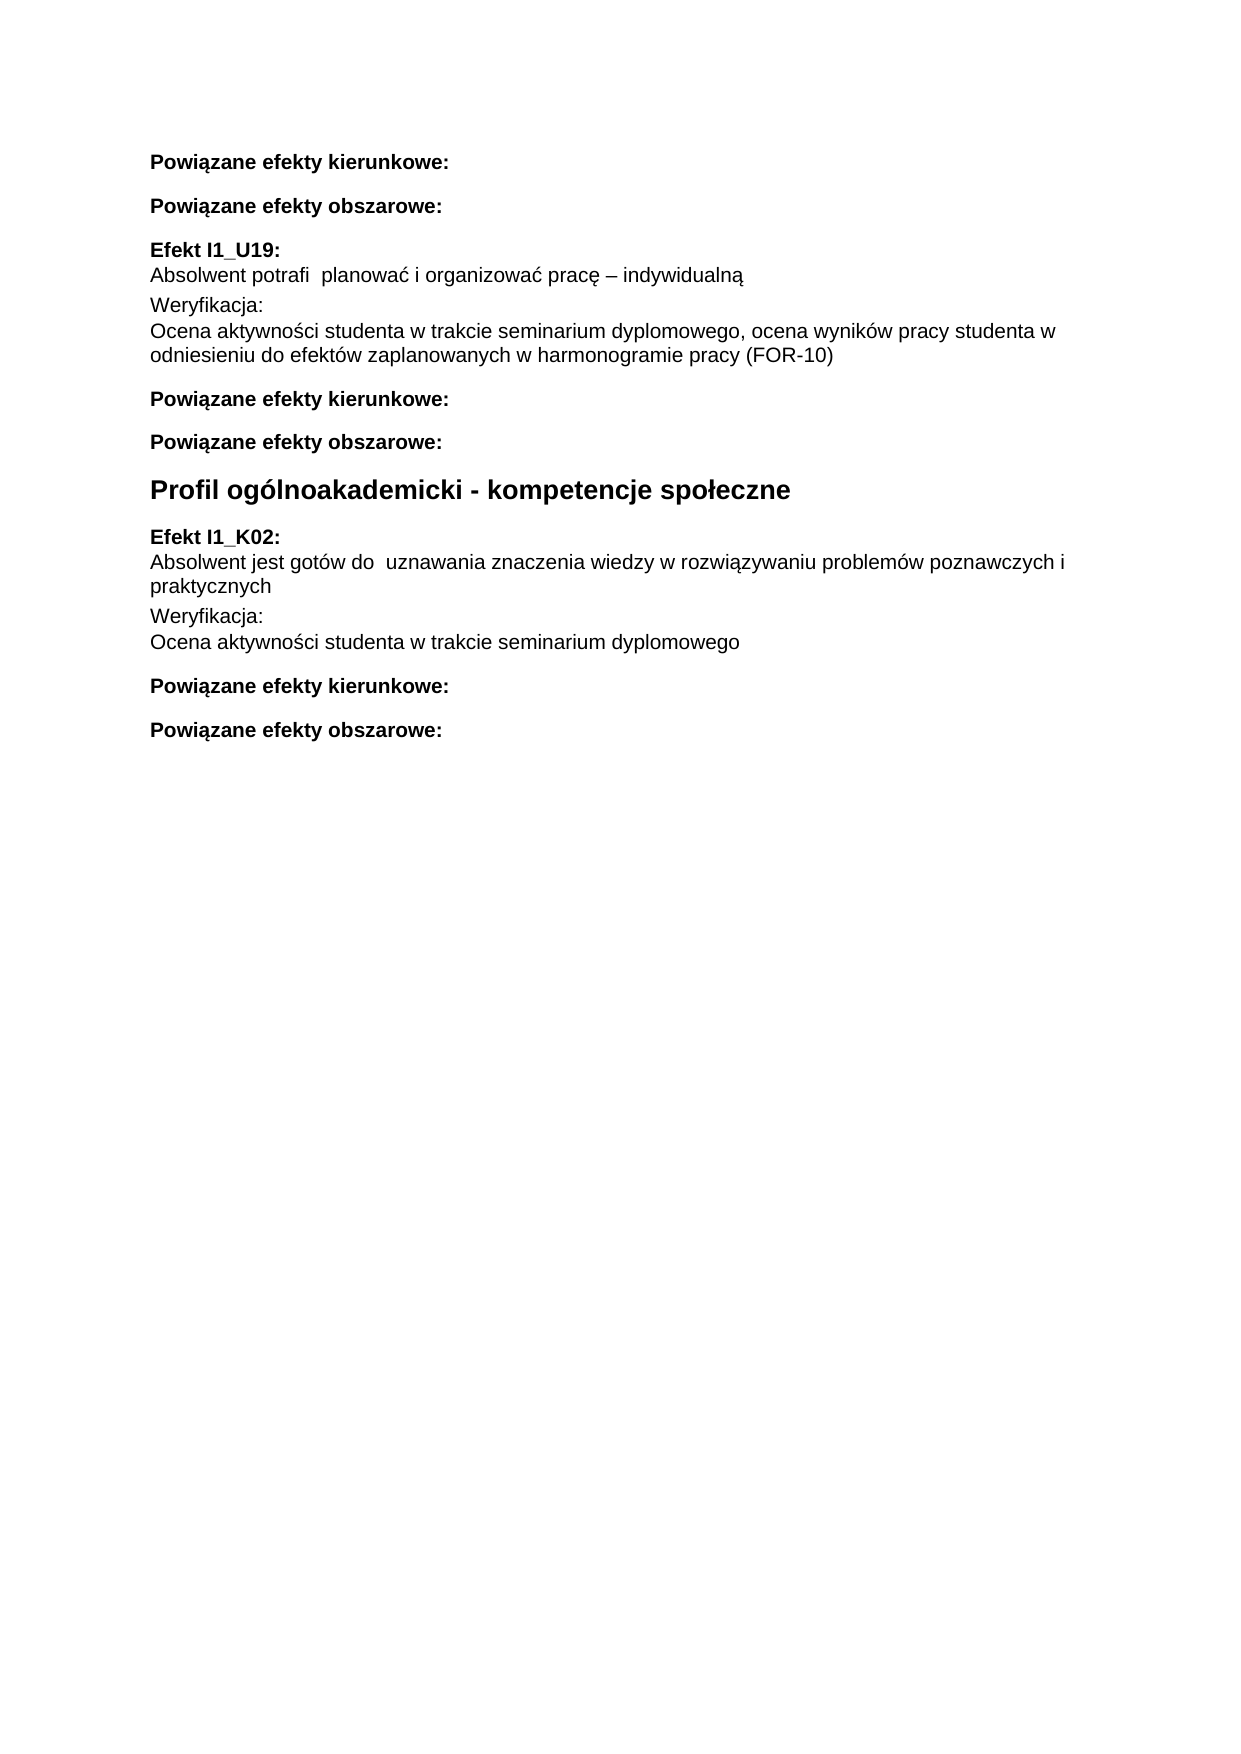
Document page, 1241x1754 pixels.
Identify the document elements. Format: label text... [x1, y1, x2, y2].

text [150, 319, 1090, 367]
text Absolwent jest gotów do uznawania znaczenia wiedzy w rozwiązywaniu problemów poznawczych i praktycznych [150, 550, 1090, 598]
text Powiązane efekty obszarowe: [150, 718, 1090, 742]
text Powiązane efekty kierunkowe: [150, 386, 1090, 410]
text Efekt I1_K02: [150, 525, 1090, 549]
text Weryfikacja: [150, 604, 1090, 628]
text Powiązane efekty kierunkowe: [150, 150, 1090, 174]
text Ocena aktywności studenta w trakcie seminarium dyplomowego [150, 630, 1090, 654]
text Weryfikacja: [150, 293, 1090, 317]
text Powiązane efekty kierunkowe: [150, 674, 1090, 698]
subtitle Profil ogólnoakademicki - kompetencje społeczne [150, 474, 1090, 505]
text Powiązane efekty obszarowe: [150, 430, 1090, 454]
text Efekt I1_U19: [150, 237, 1090, 261]
text Powiązane efekty obszarowe: [150, 194, 1090, 218]
text Absolwent potrafi planować i organizować pracę – indywidualną [150, 262, 1090, 286]
